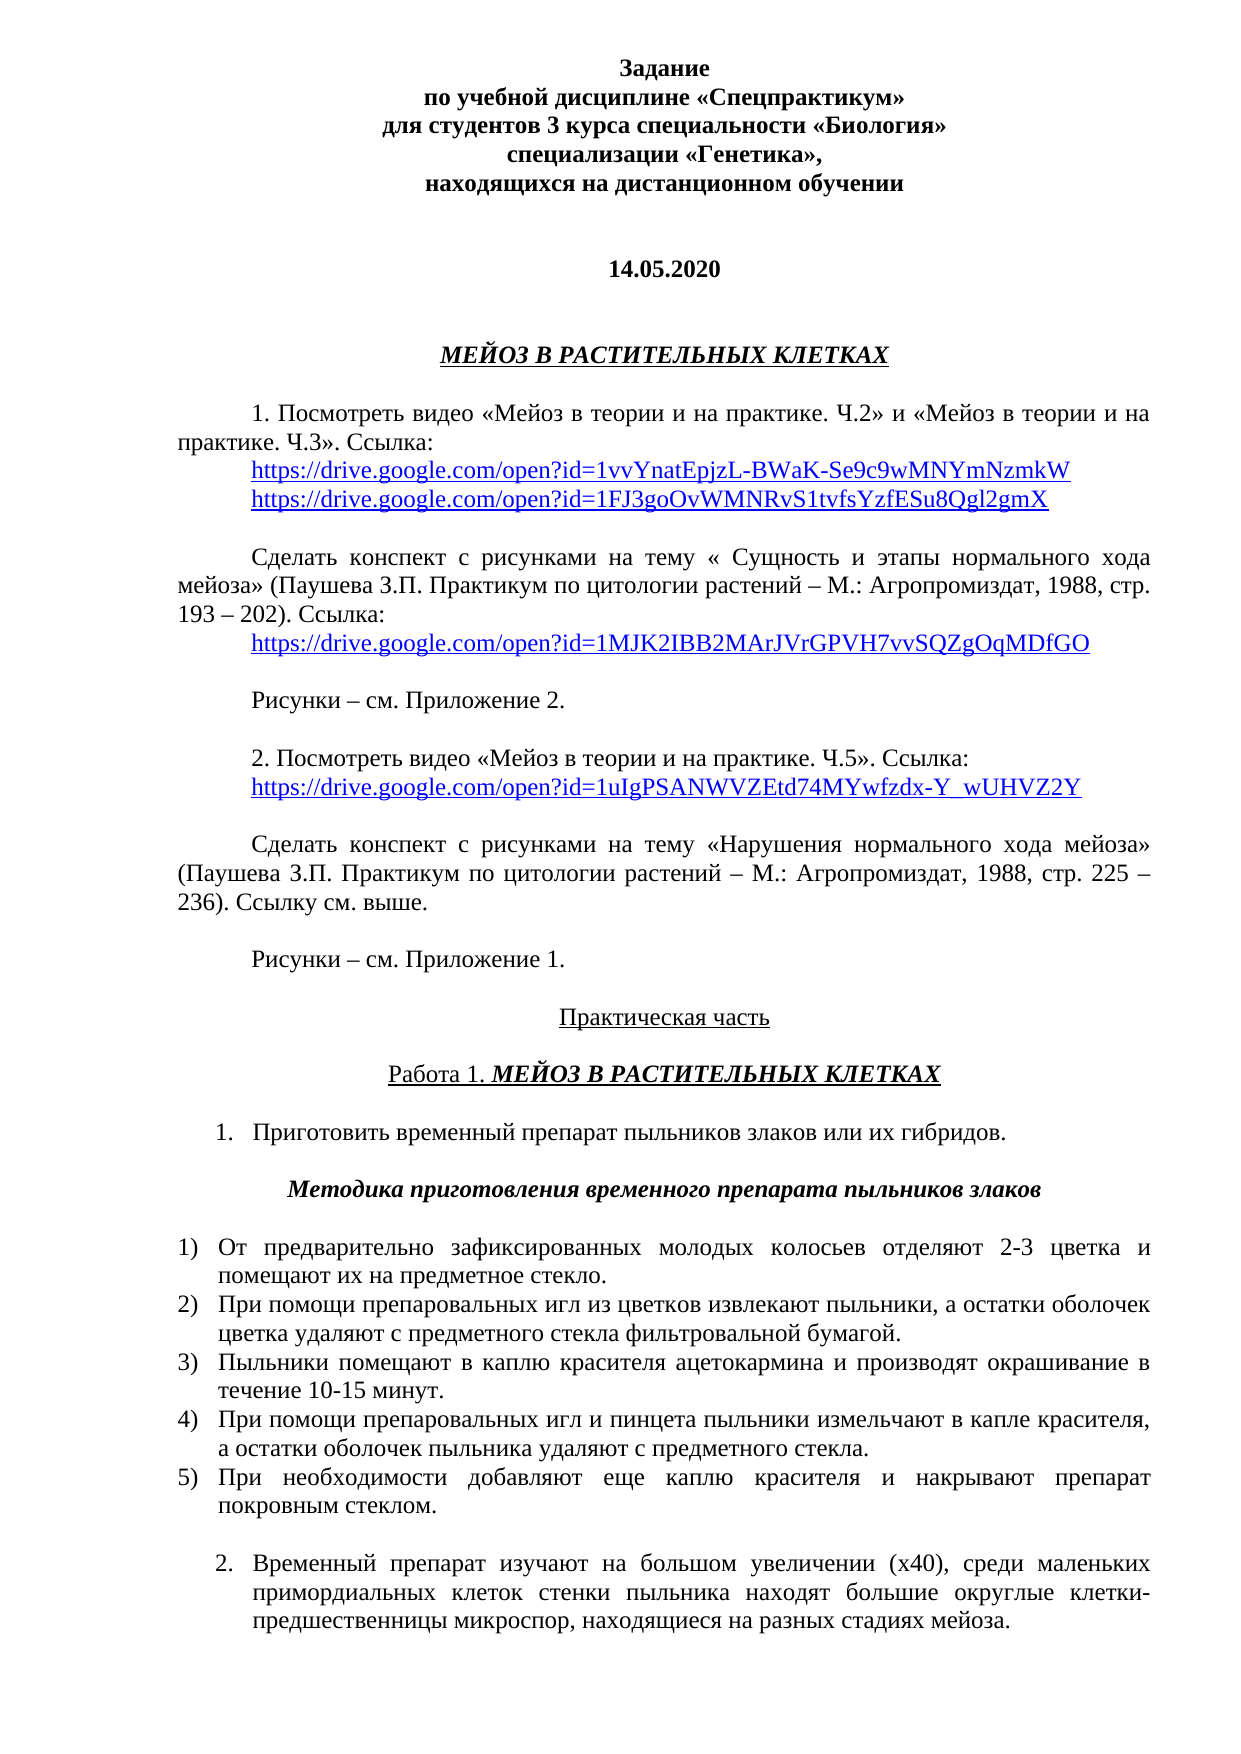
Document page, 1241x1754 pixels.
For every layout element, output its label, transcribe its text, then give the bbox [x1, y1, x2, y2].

text для студентов 3 курса специальности «Биология» [177, 111, 1152, 139]
text Задание [177, 53, 1152, 82]
text https://drive.google.com/open?id=1FJ3goOvWMNRvS1tvfsYzfESu8Qgl2gmX [177, 484, 1152, 513]
text 2. Посмотреть видео «Мейоз в теории и на практике. Ч.5». Ссылка: [177, 743, 1152, 772]
list При необходимости добавляют еще каплю красителя и накрывают препарат покровным стеклом. [177, 1462, 1152, 1519]
text Методика приготовления временного препарата пыльников злаков [177, 1174, 1152, 1203]
list Приготовить временный препарат пыльников злаков или их гибридов. [215, 1117, 1152, 1146]
text по учебной дисциплине «Спецпрактикум» [177, 82, 1152, 111]
list От предварительно зафиксированных молодых колосьев отделяют 2-3 цветка и помещают их на предметное стекло. [177, 1232, 1152, 1289]
text Практическая часть [177, 1002, 1152, 1031]
text Рисунки – см. Приложение 2. [177, 686, 1152, 714]
text Рисунки – см. Приложение 1. [177, 944, 1152, 973]
text https://drive.google.com/open?id=1MJK2IBB2MArJVrGPVH7vvSQZgOqMDfGO [177, 628, 1152, 657]
list Пыльники помещают в каплю красителя ацетокармина и производят окрашивание в течение 10-15 минут. [177, 1347, 1152, 1404]
text Работа 1. МЕЙОЗ В РАСТИТЕЛЬНЫХ КЛЕТКАХ [177, 1059, 1152, 1088]
text 1. Посмотреть видео «Мейоз в теории и на практике. Ч.2» и «Мейоз в теории и на практике. Ч.3». Ссылка: [177, 398, 1152, 456]
text https://drive.google.com/open?id=1vvYnatEpjzL-BWaK-Se9c9wMNYmNzmkW [177, 456, 1152, 484]
list При помощи препаровальных игл и пинцета пыльники измельчают в капле красителя, а остатки оболочек пыльника удаляют с предметного стекла. [177, 1404, 1152, 1462]
list При помощи препаровальных игл из цветков извлекают пыльники, а остатки оболочек цветка удаляют с предметного стекла фильтровальной бумагой. [177, 1289, 1152, 1347]
text Сделать конспект с рисунками на тему «Нарушения нормального хода мейоза» (Паушева З.П. Практикум по цитологии растений – М.: Агропромиздат, 1988, стр. 225 – 236). Ссылку см. выше. [177, 829, 1152, 916]
list Временный препарат изучают на большом увеличении (х40), среди маленьких примордиальных клеток стенки пыльника находят большие округлые клетки-предшественницы микроспор, находящиеся на разных стадиях мейоза. [215, 1548, 1152, 1634]
text специализации «Генетика», [177, 139, 1152, 168]
text https://drive.google.com/open?id=1uIgPSANWVZEtd74MYwfzdx-Y_wUHVZ2Y [177, 772, 1152, 801]
text находящихся на дистанционном обучении [177, 168, 1152, 197]
text МЕЙОЗ В РАСТИТЕЛЬНЫХ КЛЕТКАХ [177, 341, 1152, 369]
text Сделать конспект с рисунками на тему « Сущность и этапы нормального хода мейоза» (Паушева З.П. Практикум по цитологии растений – М.: Агропромиздат, 1988, стр. 193 – 202). Ссылка: [177, 542, 1152, 628]
text 14.05.2020 [177, 254, 1152, 283]
